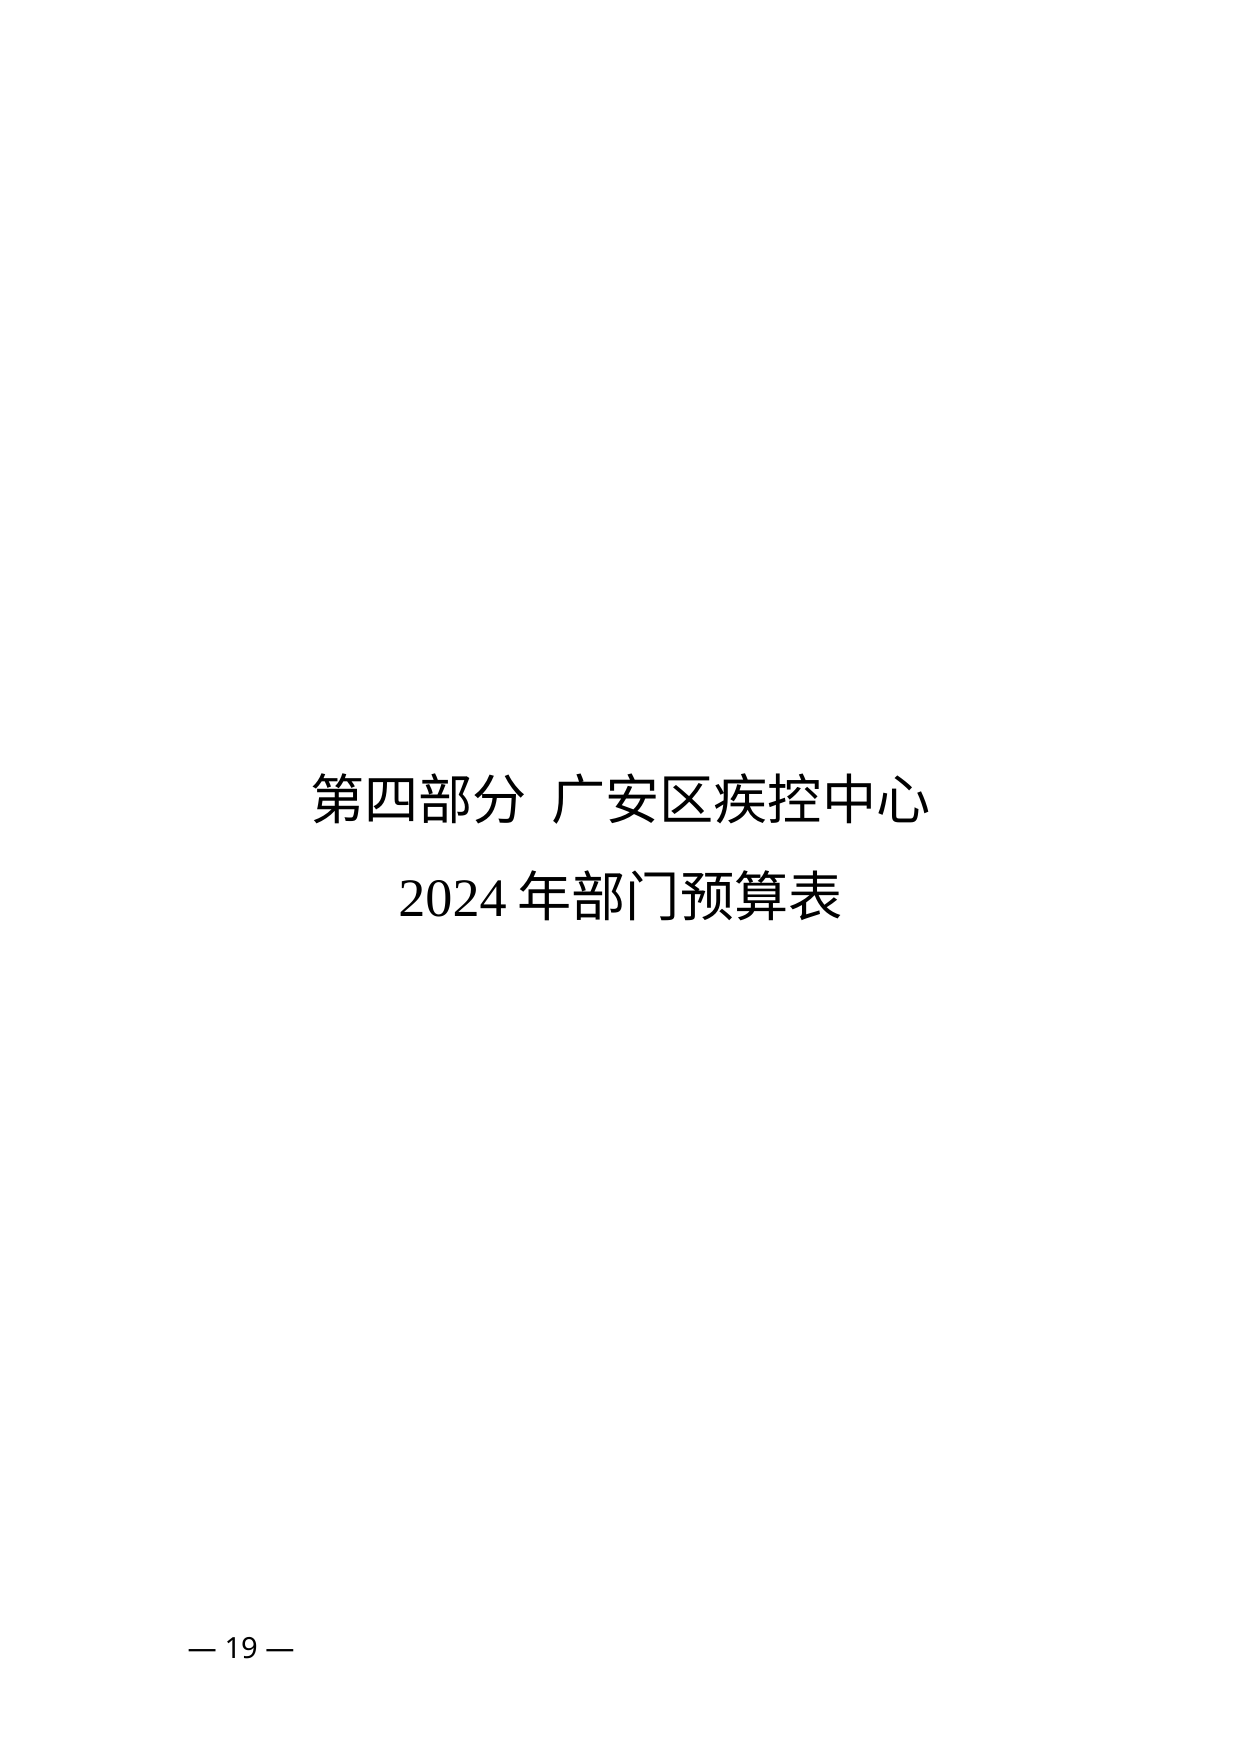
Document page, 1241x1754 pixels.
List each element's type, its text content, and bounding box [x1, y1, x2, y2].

list 2024年部门预算表 [187, 844, 1053, 942]
list 第四部分 广安区疾控中心 [187, 747, 1053, 844]
